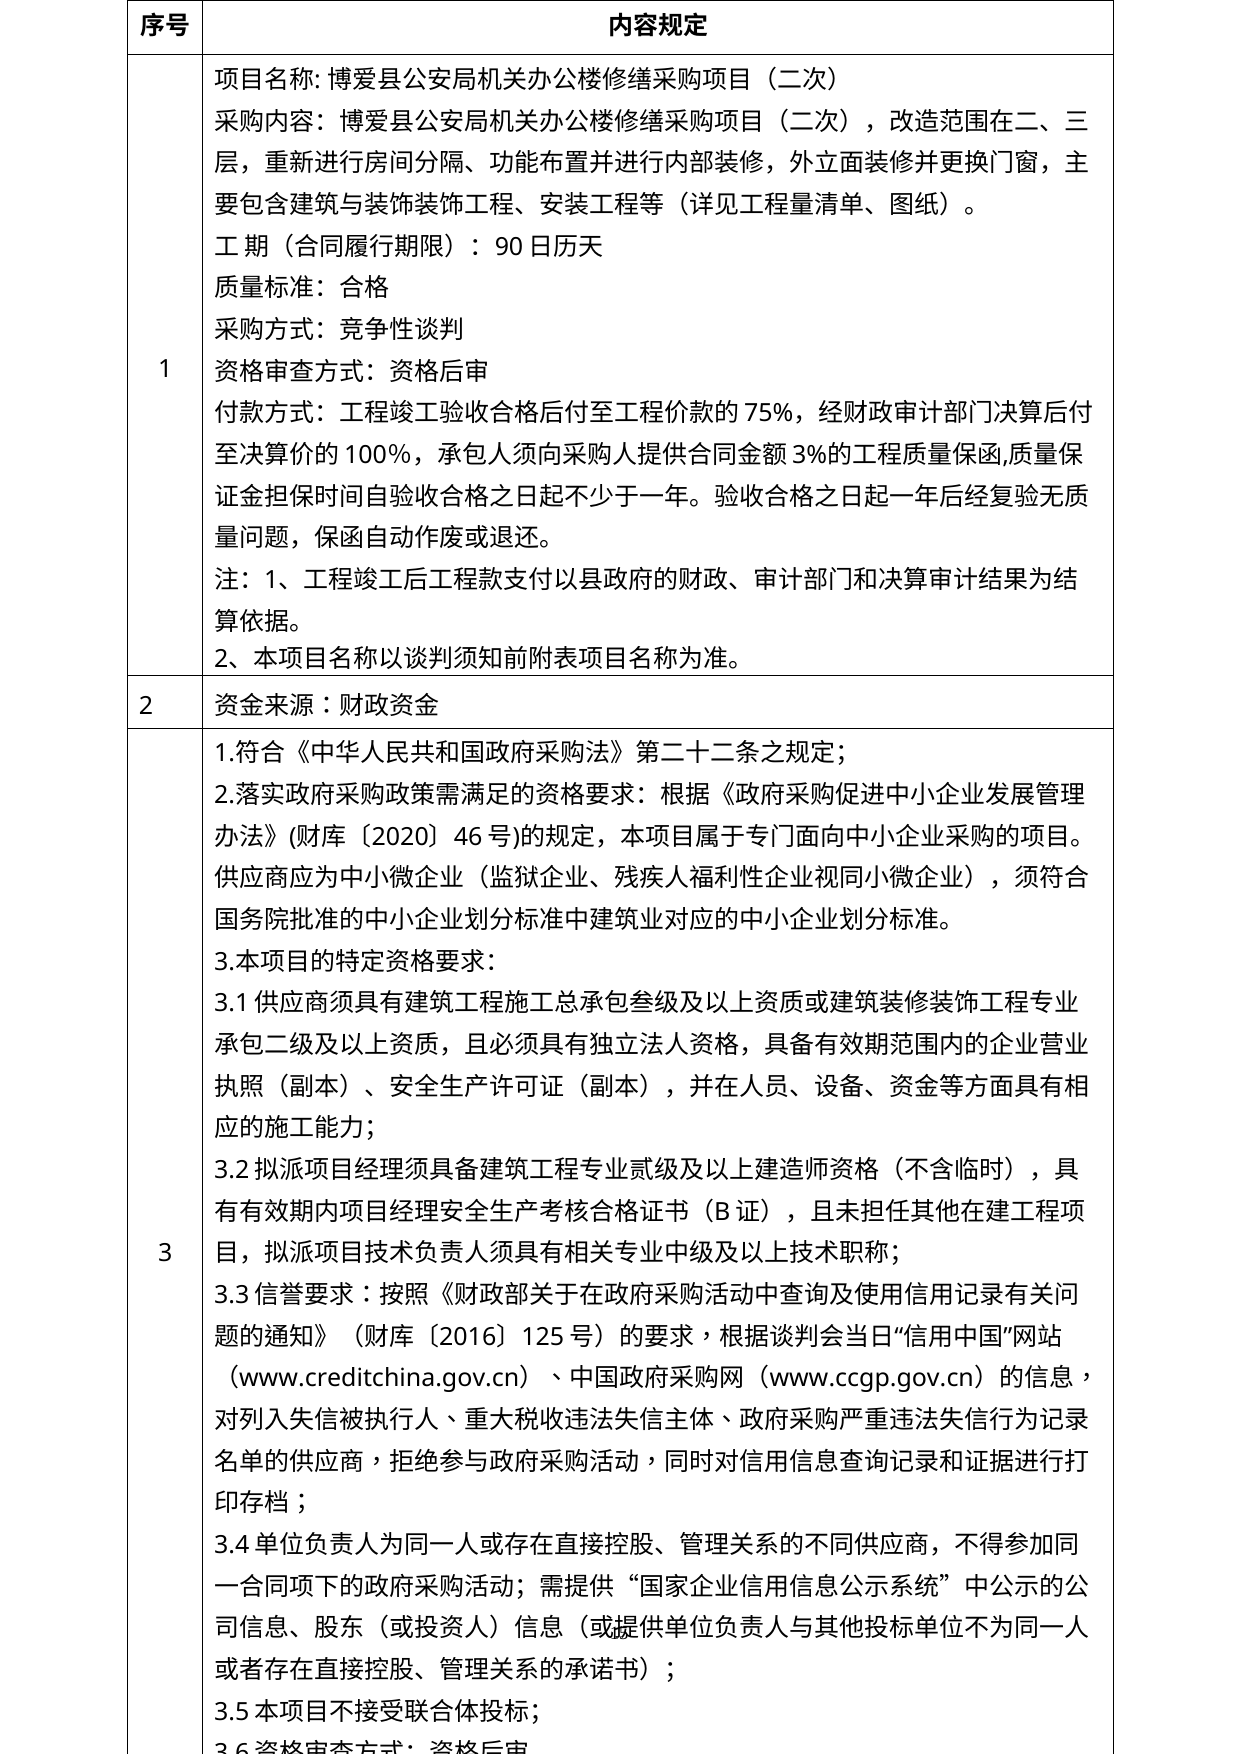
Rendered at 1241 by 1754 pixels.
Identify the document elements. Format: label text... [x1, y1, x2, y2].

table_cell 资金来源：财政资金 [203, 676, 1113, 727]
table_cell 1 [128, 55, 202, 675]
table_header 内容规定 [203, 1, 1113, 54]
table_cell 项目名称: 博爱县公安局机关办公楼修缮采购项目（二次） 采购内容：博爱县公安局机关办公楼修缮采购项目（二次），改造范围在二、三层，重新进行房间分隔、功能布置并进行内部装修，外立面装修并更换门窗，主要包含建筑与装饰装饰工程、安装工程等（详见工程量清单、图纸）。 工 期（合同履行期限）：90日历天 质量标准：合格 采购方式：竞争性谈判 资格审查方式：资格后审 付款方式：工程竣工验收合格后付至工程价款的75%，经财政审计部门决算后付至决算价的100％，承包人须向采购人提供合同金额3%的工程质量保函,质量保证金担保时间自验收合格之日起不少于一年。验收合格之日起一年后经复验无质量问题，保函自动作废或退还。 注：1、工程竣工后工程款支付以县政府的财政、审计部门和决算审计结果为结算依据。 2、本项目名称以谈判须知前附表项目名称为准。 [203, 55, 1113, 675]
table_cell 3 [128, 729, 202, 1754]
table_header 序号 [128, 1, 202, 54]
table_cell 2 [128, 676, 202, 727]
table_cell 1.符合《中华人民共和国政府采购法》第二十二条之规定； 2.落实政府采购政策需满足的资格要求：根据《政府采购促进中小企业发展管理办法》(财库〔2020〕46号)的规定，本项目属于专门面向中小企业采购的项目。供应商应为中小微企业（监狱企业、残疾人福利性企业视同小微企业），须符合国务院批准的中小企业划分标准中建筑业对应的中小企业划分标准。 3.本项目的特定资格要求： 3.1供应商须具有建筑工程施工总承包叁级及以上资质或建筑装修装饰工程专业承包二级及以上资质，且必须具有独立法人资格，具备有效期范围内的企业营业执照（副本）、安全生产许可证（副本），并在人员、设备、资金等方面具有相应的施工能力； 3.2拟派项目经理须具备建筑工程专业贰级及以上建造师资格（不含临时），具有有效期内项目经理安全生产考核合格证书（B证），且未担任其他在建工程项目，拟派项目技术负责人须具有相关专业中级及以上技术职称； 3.3信誉要求：按照《财政部关于在政府采购活动中查询及使用信用记录有关问题的通知》（财库〔2016〕125号）的要求，根据谈判会当日“信用中国”网站（www.creditchina.gov.cn）、中国政府采购网（www.ccgp.gov.cn）的信息，对列入失信被执行人、重大税收违法失信主体、政府采购严重违法失信行为记录名单的供应商，拒绝参与政府采购活动，同时对信用信息查询记录和证据进行打印存档； 3.4单位负责人为同一人或存在直接控股、管理关系的不同供应商，不得参加同一合同项下的政府采购活动；需提供“国家企业信用信息公示系统”中公示的公司信息、股东（或投资人）信息（或提供单位负责人与其他投标单位不为同一人或者存在直接控股、管理关系的承诺书）； 3.5本项目不接受联合体投标； 3.6资格审查方式：资格后审。 [203, 729, 1113, 1754]
